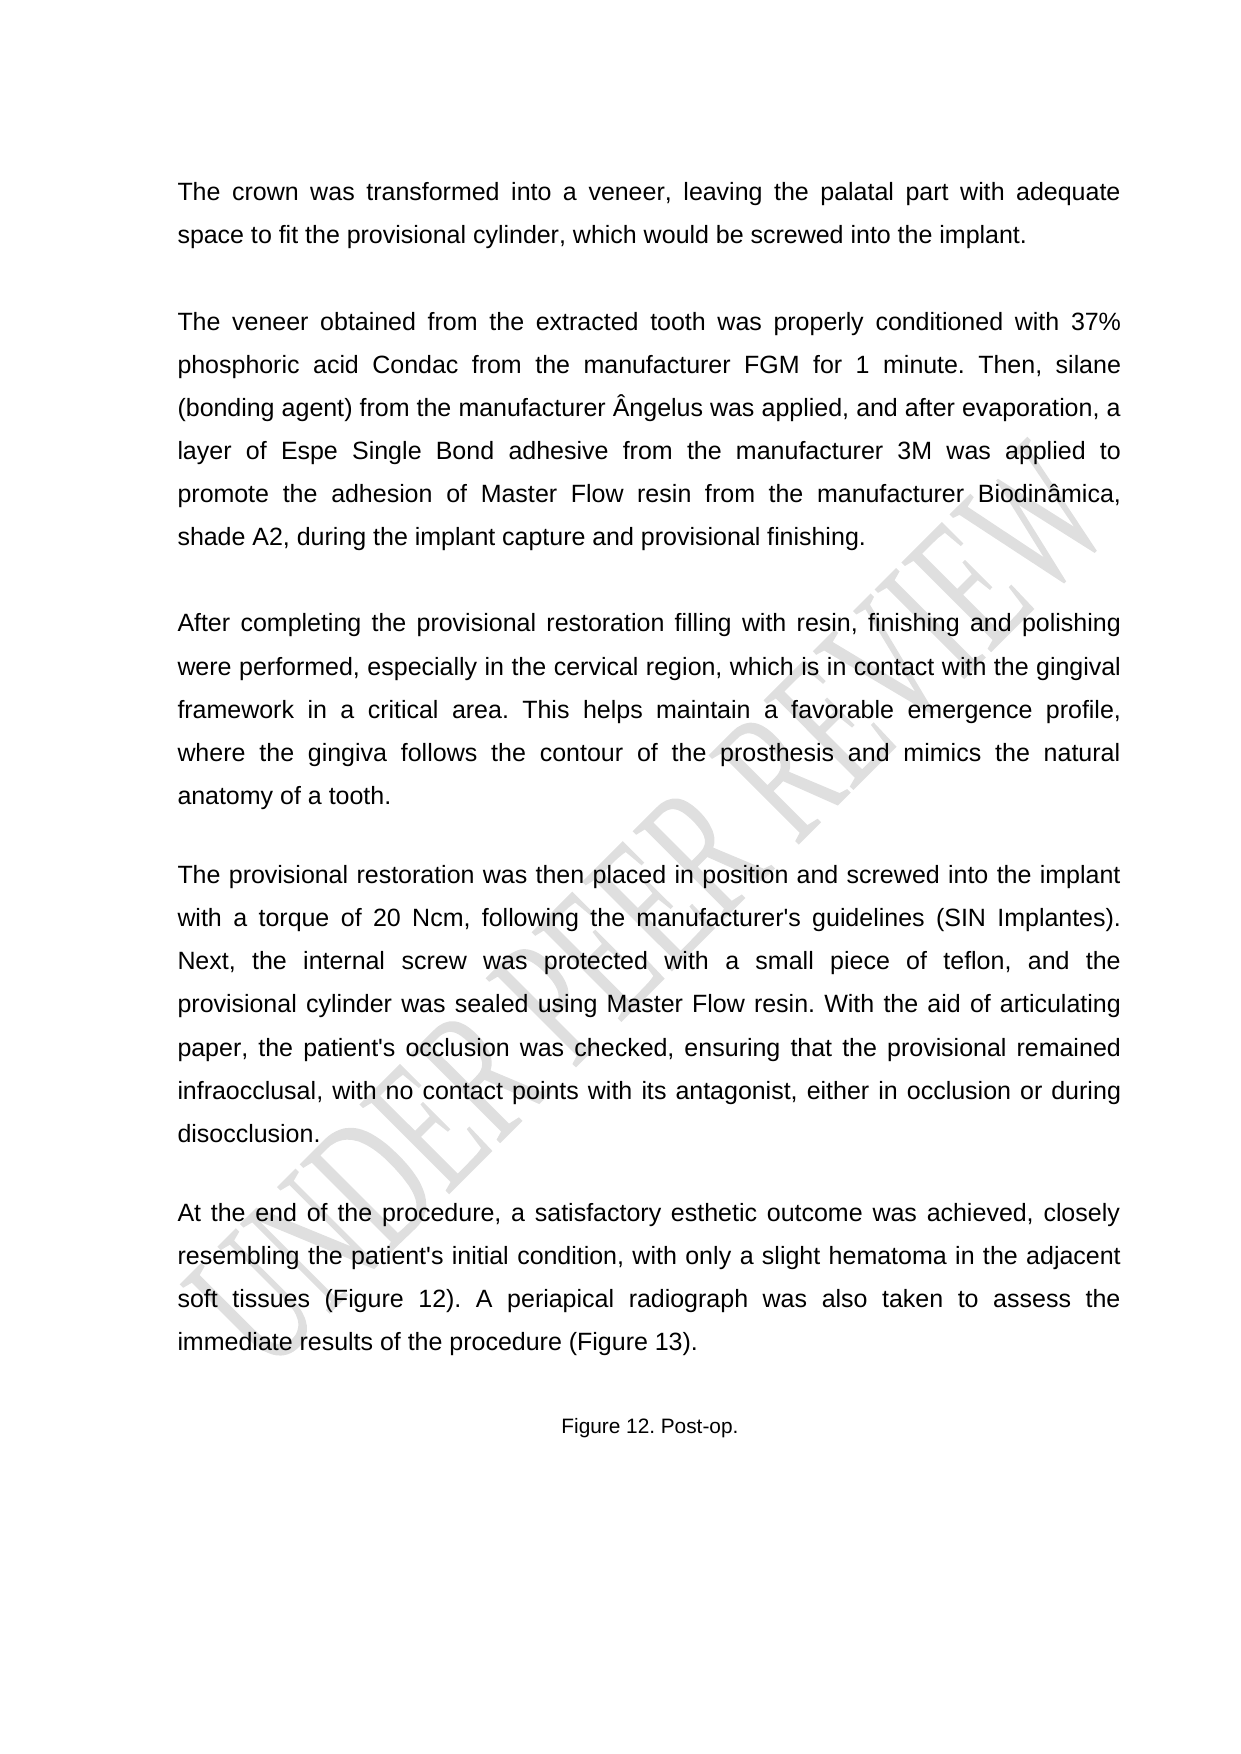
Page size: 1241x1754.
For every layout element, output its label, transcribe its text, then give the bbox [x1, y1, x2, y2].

text The crown was transformed into a veneer, leaving the palatal part with adequate space to fit the provisional cylinder, which would be screwed into the implant. [177, 177, 1122, 249]
text Figure 12. Post-op. [177, 1413, 1122, 1437]
text The veneer obtained from the extracted tooth was properly conditioned with 37% phosphoric acid Condac from the manufacturer FGM for 1 minute. Then, silane (bonding agent) from the manufacturer Ângelus was applied, and after evaporation, a layer of Espe Single Bond adhesive from the manufacturer 3M was applied to promote the adhesion of Master Flow resin from the manufacturer Biodinâmica, shade A2, during the implant capture and provisional finishing. [177, 307, 1122, 551]
text After completing the provisional restoration filling with resin, finishing and polishing were performed, especially in the cervical region, which is in contact with the gingival framework in a critical area. This helps maintain a favorable emergence profile, where the gingiva follows the contour of the prosthesis and mimics the natural anatomy of a tooth. [177, 608, 1122, 810]
text The provisional restoration was then placed in position and screwed into the implant with a torque of 20 Ncm, following the manufacturer's guidelines (SIN Implantes). Next, the internal screw was protected with a small piece of teflon, and the provisional cylinder was sealed using Master Flow resin. With the aid of articulating paper, the patient's occlusion was checked, ensuring that the provisional remained infraocclusal, with no contact points with its antagonist, either in occlusion or during disocclusion. [177, 860, 1122, 1147]
text At the end of the procedure, a satisfactory esthetic outcome was achieved, closely resembling the patient's initial condition, with only a slight hematoma in the adjacent soft tissues (Figure 12). A periapical radiograph was also taken to assess the immediate results of the procedure (Figure 13). [177, 1198, 1122, 1356]
